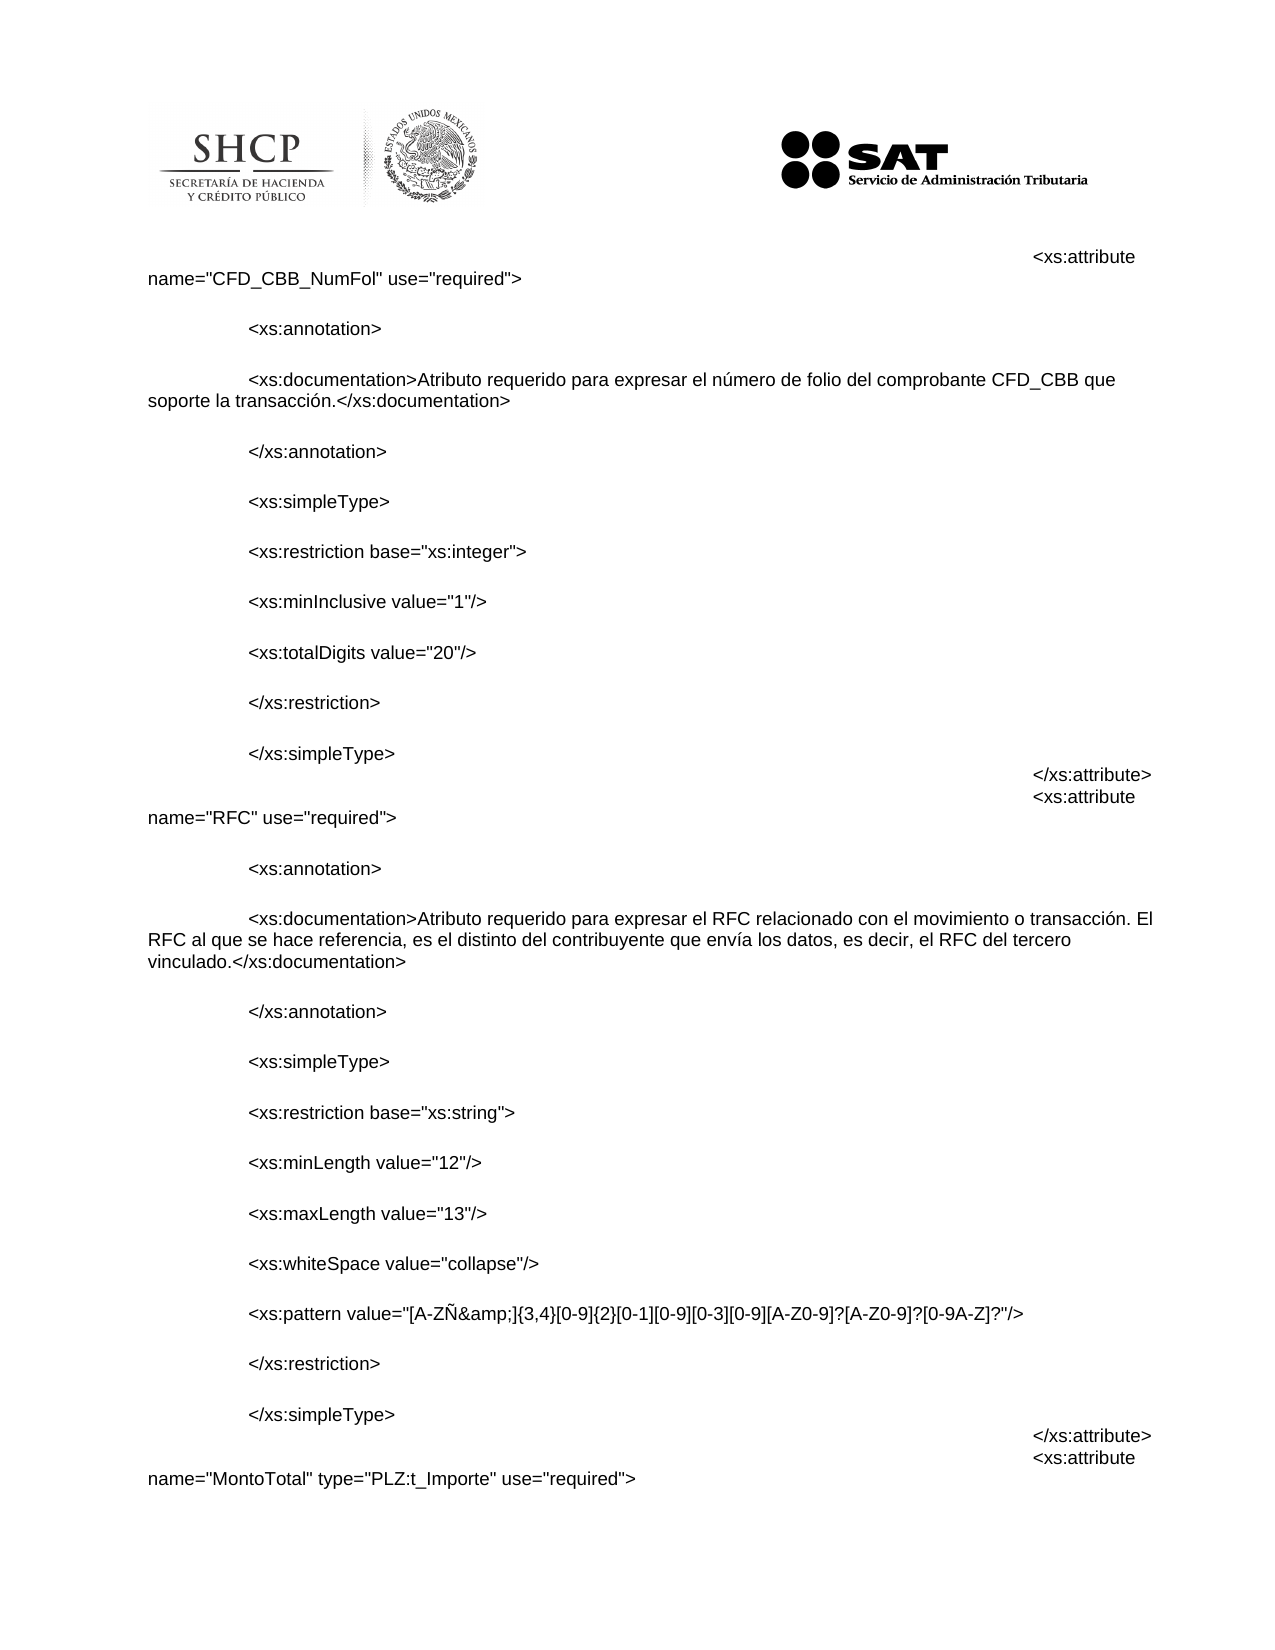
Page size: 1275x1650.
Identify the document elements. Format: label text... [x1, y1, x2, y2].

text <xs:minInclusive value="1"/> [148, 563, 1181, 613]
text <xs:attribute name="MontoTotal" type="PLZ:t_Importe" use="required"> [148, 1447, 1181, 1490]
text </xs:attribute> [148, 1425, 1181, 1447]
text <xs:pattern value="[A-ZÑ&amp;]{3,4}[0-9]{2}[0-1][0-9][0-3][0-9][A-Z0-9]?[A-Z0-9]?[0-9A-Z]?"/> [148, 1274, 1181, 1324]
text <xs:minLength value="12"/> [148, 1123, 1181, 1173]
text </xs:attribute> [148, 764, 1181, 785]
text <xs:simpleType> [148, 1023, 1181, 1073]
picture [777, 127, 1090, 190]
text <xs:annotation> [148, 828, 1181, 879]
text <xs:documentation>Atributo requerido para expresar el número de folio del comprobante CFD_CBB que soporte la transacción.</xs:documentation> [148, 340, 1181, 412]
text <xs:documentation>Atributo requerido para expresar el RFC relacionado con el movimiento o transacción. El RFC al que se hace referencia, es el distinto del contribuyente que envía los datos, es decir, el RFC del tercero vinculado.</xs:documentation> [148, 879, 1181, 972]
text <xs:annotation> [148, 289, 1181, 340]
text </xs:annotation> [148, 972, 1181, 1023]
text </xs:simpleType> [148, 713, 1181, 764]
text <xs:attribute name="RFC" use="required"> [148, 785, 1181, 828]
text <xs:totalDigits value="20"/> [148, 613, 1181, 663]
text <xs:maxLength value="13"/> [148, 1173, 1181, 1224]
text <xs:attribute name="CFD_CBB_NumFol" use="required"> [148, 246, 1181, 289]
text <xs:whiteSpace value="collapse"/> [148, 1224, 1181, 1274]
picture [147, 102, 486, 207]
text </xs:restriction> [148, 1324, 1181, 1375]
text </xs:annotation> [148, 412, 1181, 462]
text </xs:restriction> [148, 663, 1181, 713]
text <xs:simpleType> [148, 462, 1181, 512]
text </xs:simpleType> [148, 1375, 1181, 1425]
text <xs:restriction base="xs:string"> [148, 1073, 1181, 1123]
text <xs:restriction base="xs:integer"> [148, 512, 1181, 563]
